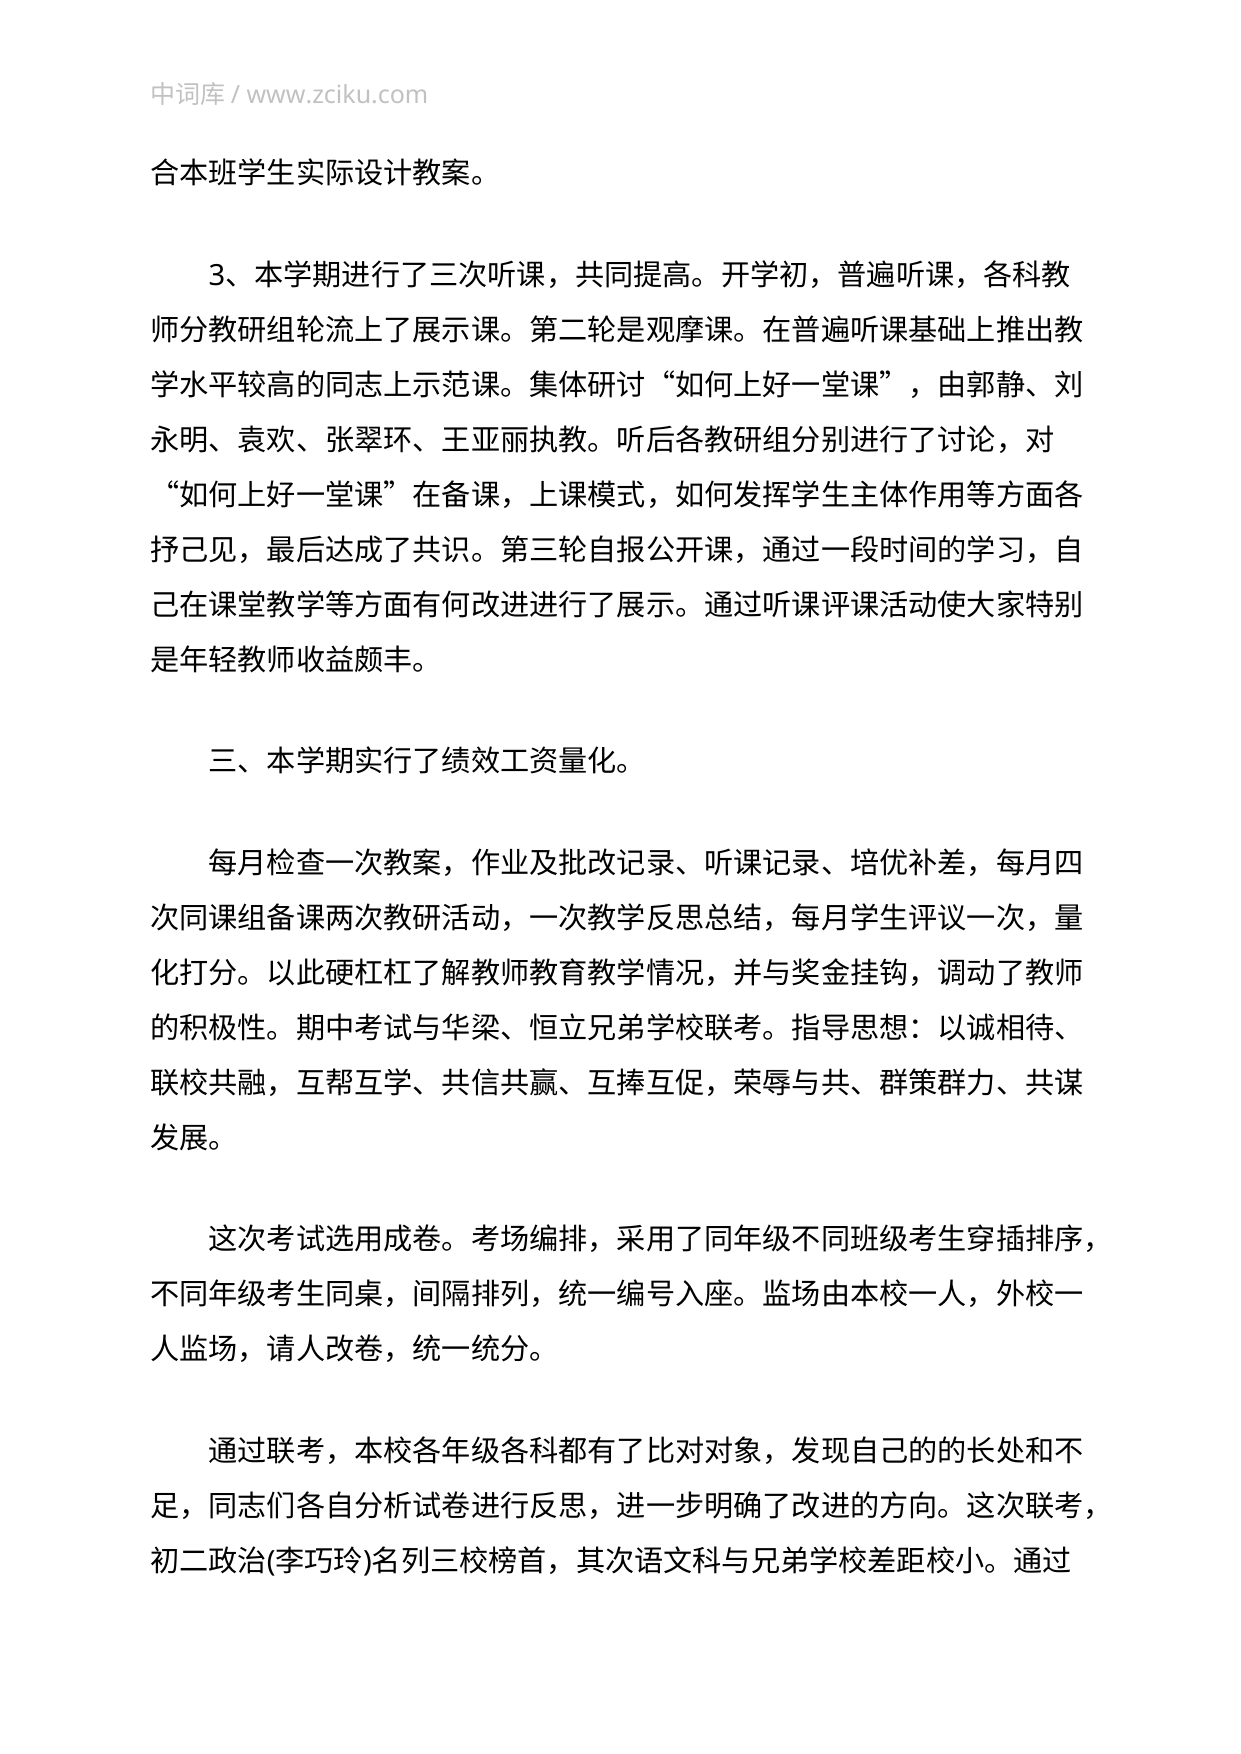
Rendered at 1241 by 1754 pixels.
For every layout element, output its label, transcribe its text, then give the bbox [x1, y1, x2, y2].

text 三、本学期实行了绩效工资量化。 [150, 738, 1090, 780]
text 这次考试选用成卷。考场编排，采用了同年级不同班级考生穿插排序，不同年级考生同桌，间隔排列，统一编号入座。监场由本校一人，外校一人监场，请人改卷，统一统分。 [150, 1216, 1090, 1368]
text 3、本学期进行了三次听课，共同提高。开学初，普遍听课，各科教师分教研组轮流上了展示课。第二轮是观摩课。在普遍听课基础上推出教学水平较高的同志上示范课。集体研讨“如何上好一堂课”，由郭静、刘永明、袁欢、张翠环、王亚丽执教。听后各教研组分别进行了讨论，对“如何上好一堂课”在备课，上课模式，如何发挥学生主体作用等方面各抒己见，最后达成了共识。第三轮自报公开课，通过一段时间的学习，自己在课堂教学等方面有何改进进行了展示。通过听课评课活动使大家特别是年轻教师收益颇丰。 [150, 252, 1090, 678]
text 每月检查一次教案，作业及批改记录、听课记录、培优补差，每月四次同课组备课两次教研活动，一次教学反思总结，每月学生评议一次，量化打分。以此硬杠杠了解教师教育教学情况，并与奖金挂钩，调动了教师的积极性。期中考试与华梁、恒立兄弟学校联考。指导思想：以诚相待、联校共融，互帮互学、共信共赢、互捧互促，荣辱与共、群策群力、共谋发展。 [150, 840, 1090, 1156]
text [150, 1427, 1090, 1580]
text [150, 150, 1090, 192]
